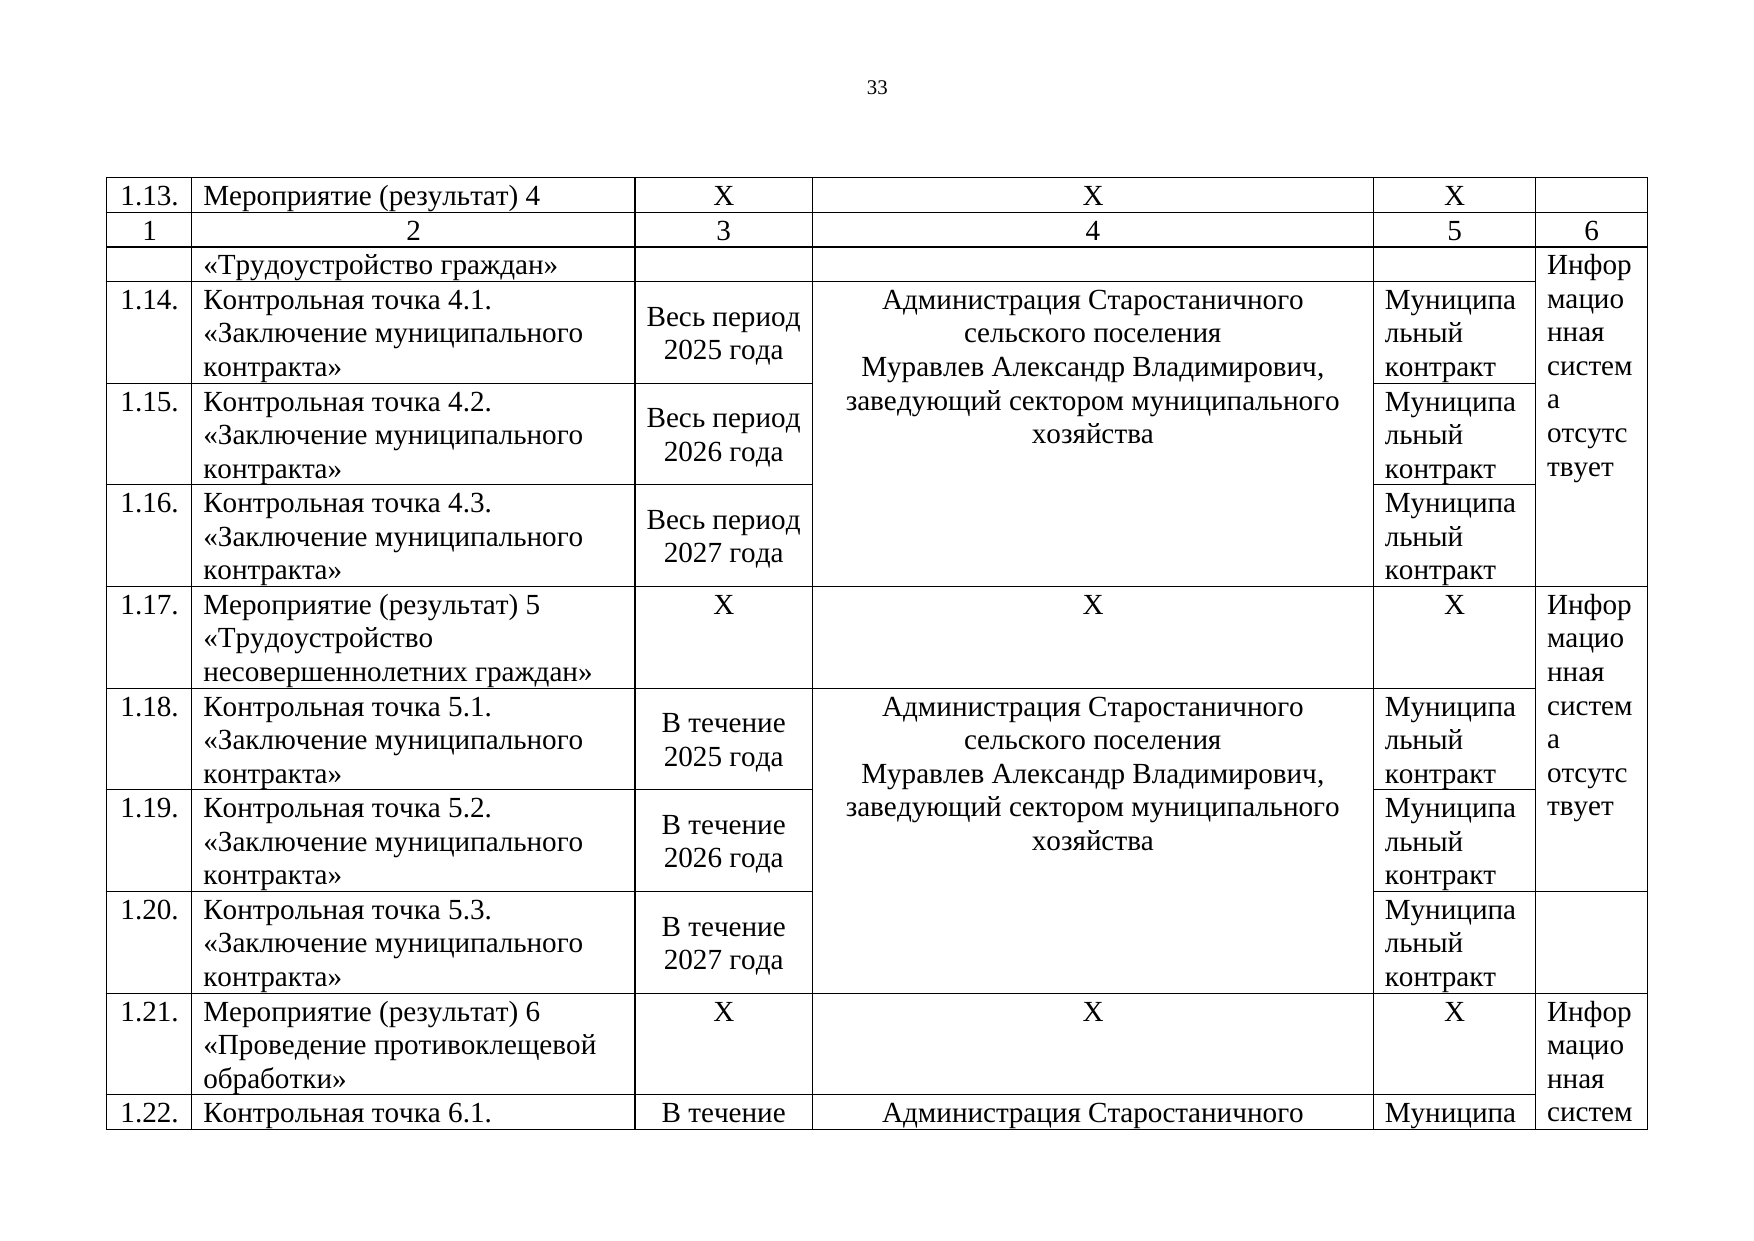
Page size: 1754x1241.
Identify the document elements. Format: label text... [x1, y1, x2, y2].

table_cell Муниципальный контракт [1374, 384, 1535, 484]
table_cell Муниципальный контракт [1374, 790, 1535, 891]
table_cell Контрольная точка 4.3. «Заключение муниципального контракта» [192, 485, 634, 586]
table_cell Мероприятие (результат) 4 [192, 178, 634, 212]
table_cell Администрация Старостаничного сельского поселения Муравлев Александр Владимирович, заведующий сектором муниципального хозяйства [813, 689, 1373, 993]
table_cell [636, 248, 812, 281]
table_cell Х [1374, 587, 1535, 688]
table_cell В течение 2027 года [636, 892, 812, 993]
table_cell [192, 1095, 634, 1129]
table_cell [1536, 178, 1647, 212]
table_cell 3 [636, 213, 812, 246]
table_cell Муниципальный контракт [1374, 892, 1535, 993]
table_cell Информационная система [1536, 994, 1647, 1129]
table_cell В течение 2025 года [636, 1095, 812, 1129]
table_cell 5 [1374, 213, 1535, 246]
table_cell Весь период 2026 года [636, 384, 812, 484]
table_cell [1374, 248, 1535, 281]
table_cell Контрольная точка 4.1. «Заключение муниципального контракта» [192, 282, 634, 383]
table_cell [1536, 892, 1647, 993]
table_cell «Трудоустройство граждан» [192, 248, 634, 281]
table_cell В течение 2026 года [636, 790, 812, 891]
table_cell Муниципальный контракт [1374, 485, 1535, 586]
table_cell Весь период 2027 года [636, 485, 812, 586]
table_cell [813, 1095, 1373, 1129]
table_cell Х [636, 994, 812, 1094]
table_cell Х [813, 994, 1373, 1094]
table_cell 1.15. [107, 384, 191, 484]
table_cell Х [636, 587, 812, 688]
table_cell Информационная система отсутствует [1536, 587, 1647, 891]
table_cell [813, 248, 1373, 281]
table_cell Контрольная точка 5.2. «Заключение муниципального контракта» [192, 790, 634, 891]
table_cell Мероприятие (результат) 5 «Трудоустройство несовершеннолетних граждан» [192, 587, 634, 688]
table_cell 2 [192, 213, 634, 246]
table_cell 1.13. [107, 178, 191, 212]
table_cell 6 [1536, 213, 1647, 246]
table_cell 1.19. [107, 790, 191, 891]
table_cell 1 [107, 213, 191, 246]
table_cell В течение 2025 года [636, 689, 812, 789]
table_cell 1.17. [107, 587, 191, 688]
table_cell Муниципальный контракт [1374, 689, 1535, 789]
table_cell Х [1374, 994, 1535, 1094]
table_cell 1.18. [107, 689, 191, 789]
table_cell Х [813, 587, 1373, 688]
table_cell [813, 282, 1373, 586]
table_cell Контрольная точка 5.3. «Заключение муниципального контракта» [192, 892, 634, 993]
table_cell 1.22. [107, 1095, 191, 1129]
table_cell 1.20. [107, 892, 191, 993]
table_cell Информационная система отсутствует [1536, 248, 1647, 586]
table_cell Х [636, 178, 812, 212]
table_cell Х [1374, 178, 1535, 212]
table_cell 4 [813, 213, 1373, 246]
table_cell Муниципальный контракт [1374, 282, 1535, 383]
table_cell Контрольная точка 4.2. «Заключение муниципального контракта» [192, 384, 634, 484]
table_cell 1.21. [107, 994, 191, 1094]
table_cell Контрольная точка 5.1. «Заключение муниципального контракта» [192, 689, 634, 789]
table_cell Мероприятие (результат) 6 «Проведение противоклещевой обработки» [192, 994, 634, 1094]
table_cell 1.14. [107, 282, 191, 383]
table_cell Х [813, 178, 1373, 212]
table_cell [107, 248, 191, 281]
table_cell 1.16. [107, 485, 191, 586]
table_cell Муниципальный [1374, 1095, 1535, 1129]
table_cell Весь период 2025 года [636, 282, 812, 383]
